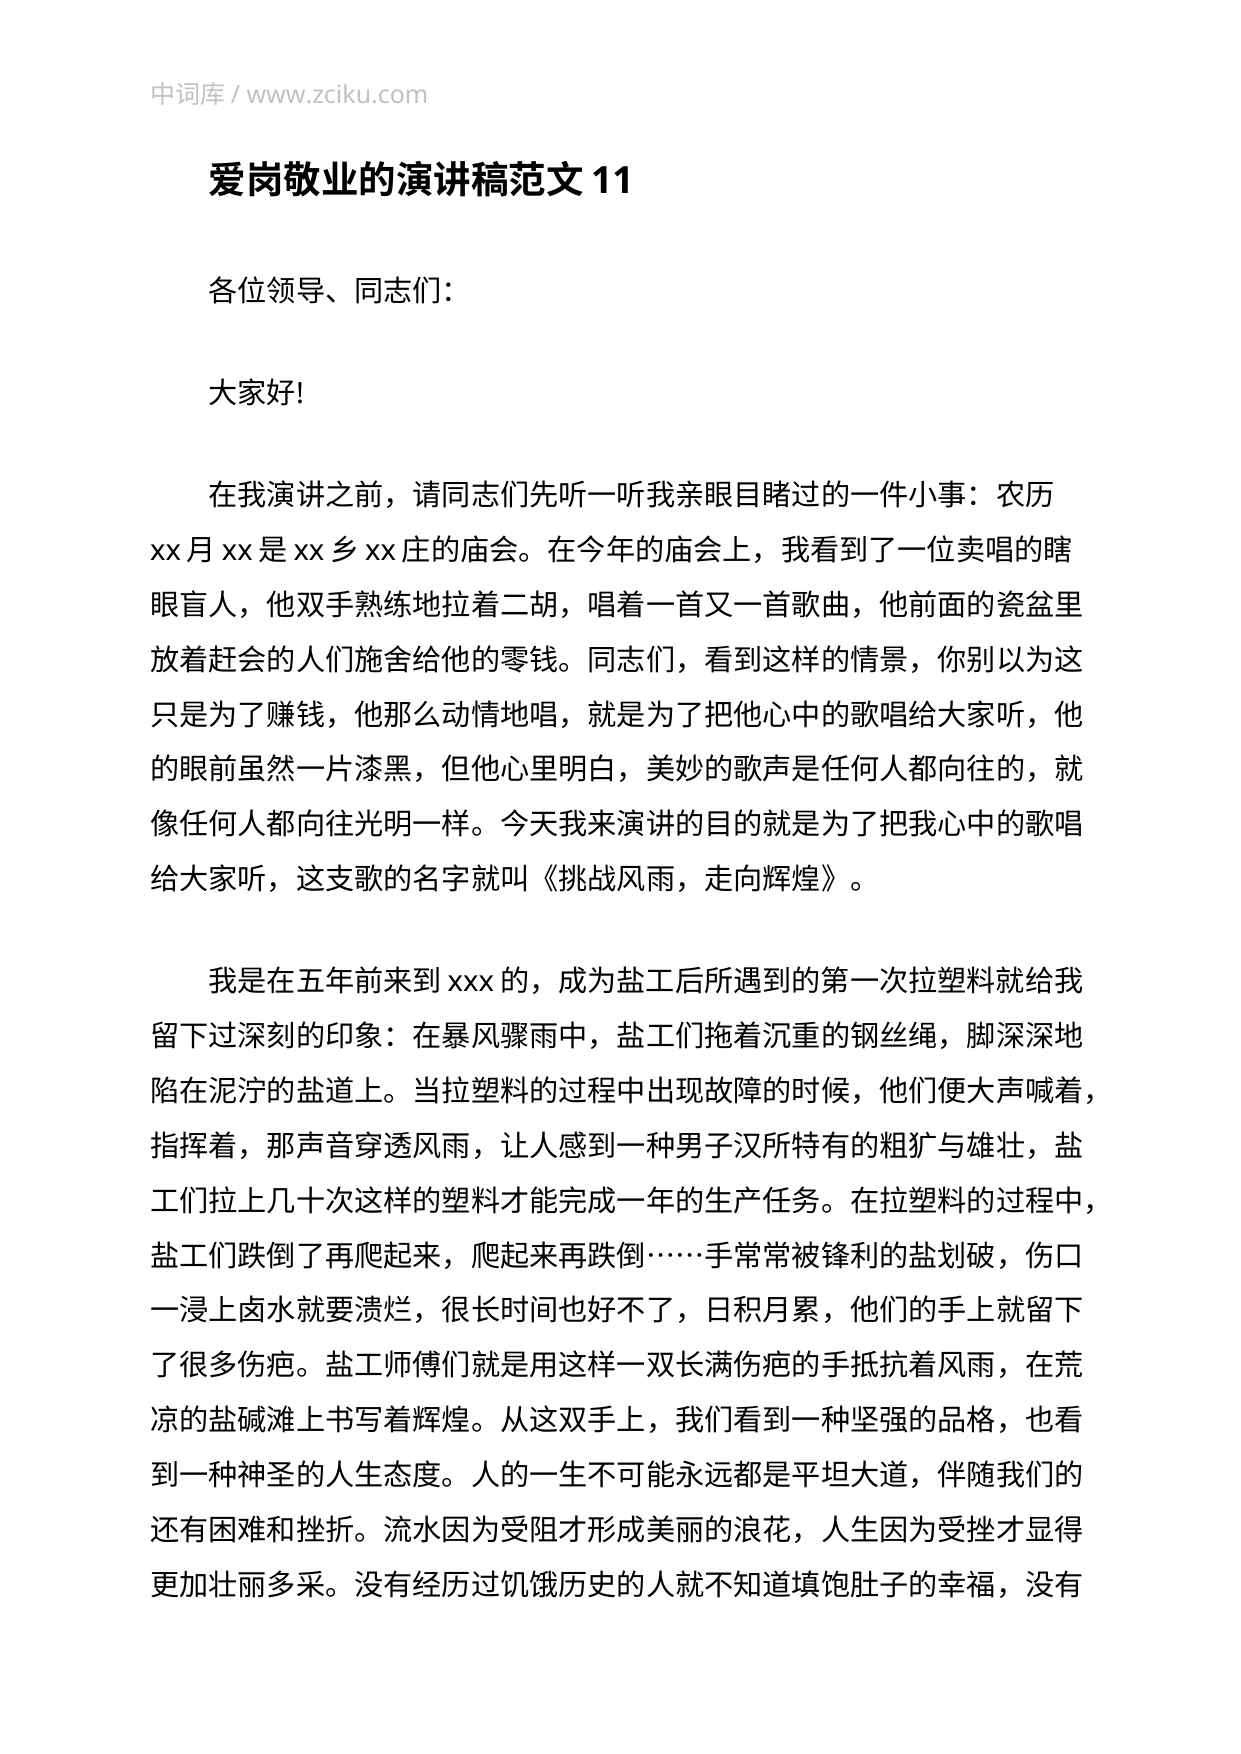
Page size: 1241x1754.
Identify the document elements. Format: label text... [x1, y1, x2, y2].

text 在我演讲之前，请同志们先听一听我亲眼目睹过的一件小事：农历xx月xx是xx乡xx庄的庙会。在今年的庙会上，我看到了一位卖唱的瞎眼盲人，他双手熟练地拉着二胡，唱着一首又一首歌曲，他前面的瓷盆里放着赶会的人们施舍给他的零钱。同志们，看到这样的情景，你别以为这只是为了赚钱，他那么动情地唱，就是为了把他心中的歌唱给大家听，他的眼前虽然一片漆黑，但他心里明白，美妙的歌声是任何人都向往的，就像任何人都向往光明一样。今天我来演讲的目的就是为了把我心中的歌唱给大家听，这支歌的名字就叫《挑战风雨，走向辉煌》。 [150, 471, 1090, 898]
text 各位领导、同志们： [150, 268, 1090, 310]
text 大家好! [150, 369, 1090, 412]
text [150, 957, 1090, 1604]
text 爱岗敬业的演讲稿范文11 [150, 150, 1090, 204]
